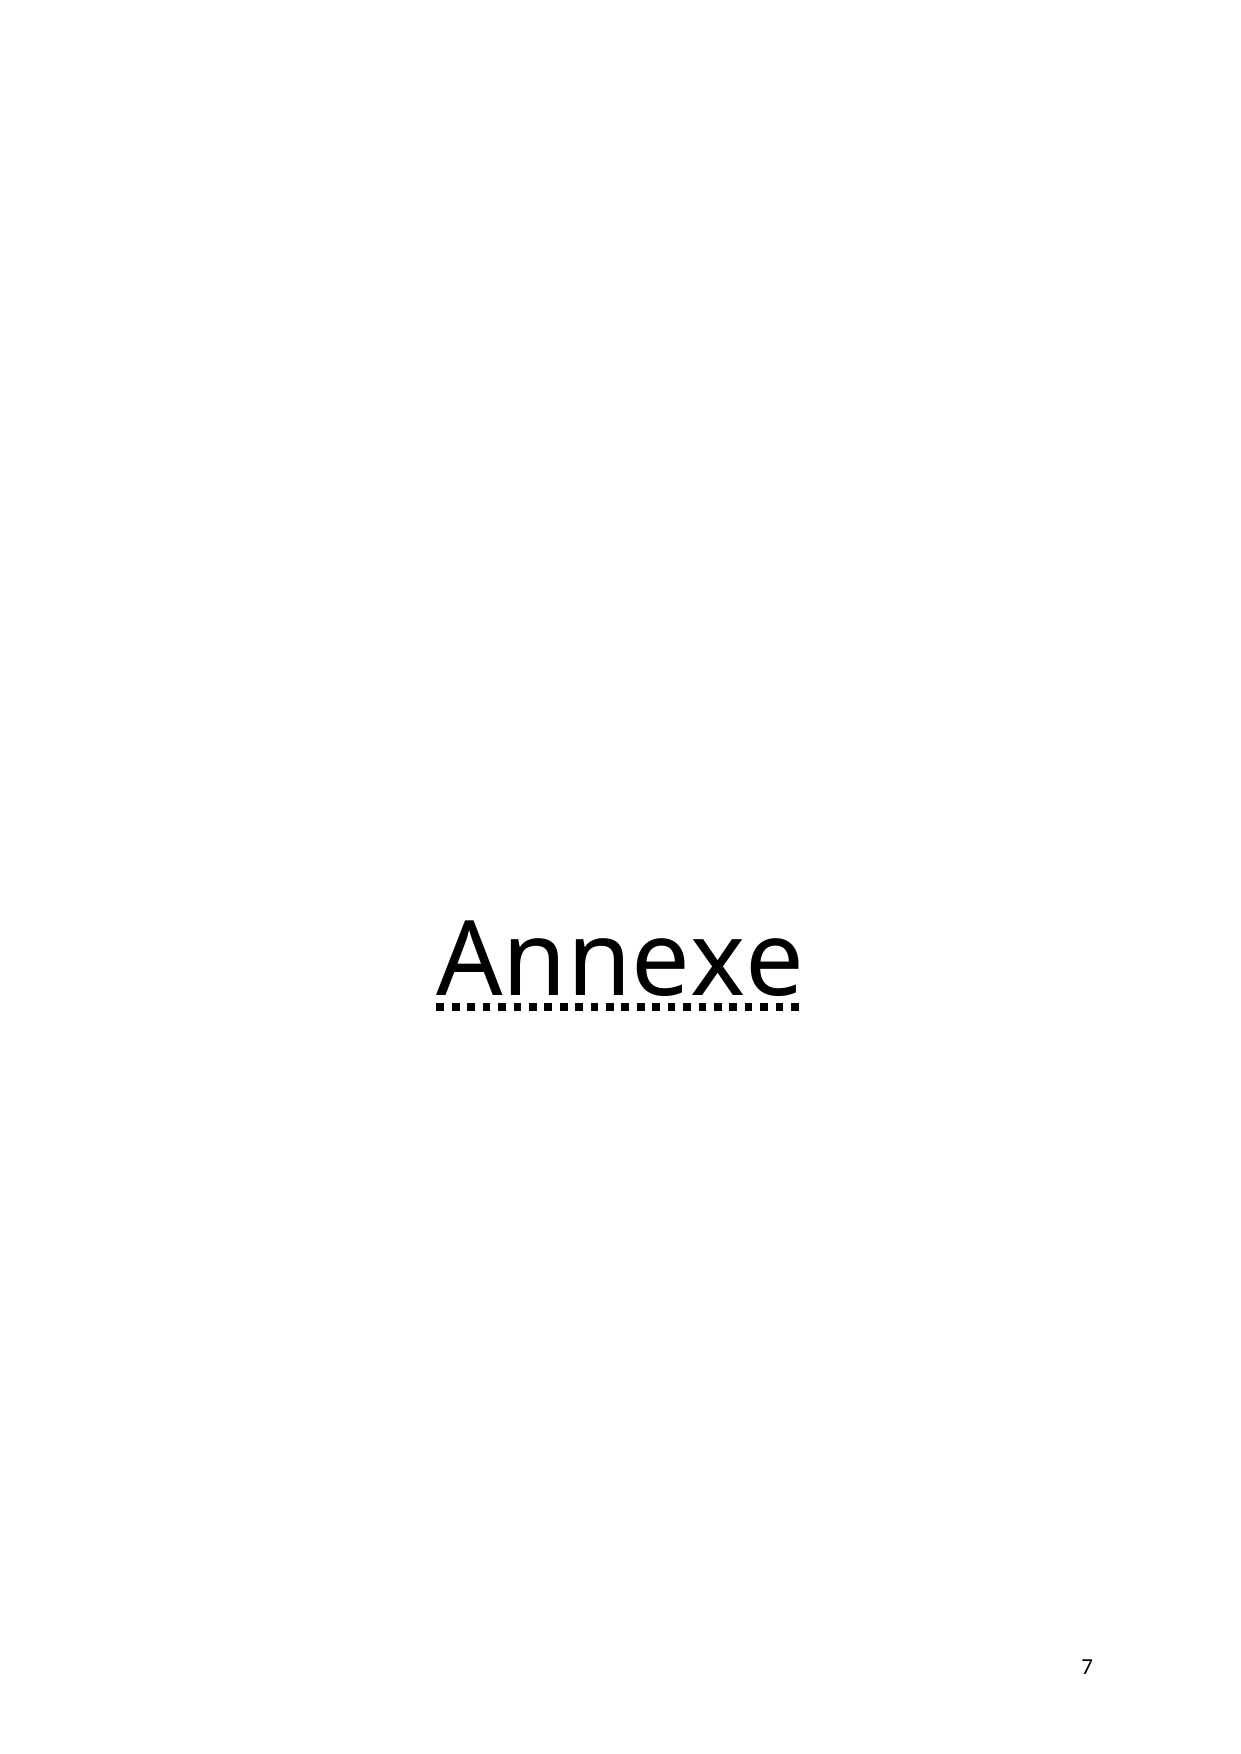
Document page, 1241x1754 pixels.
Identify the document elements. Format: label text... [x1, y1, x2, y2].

text Annexe [148, 883, 1092, 1025]
